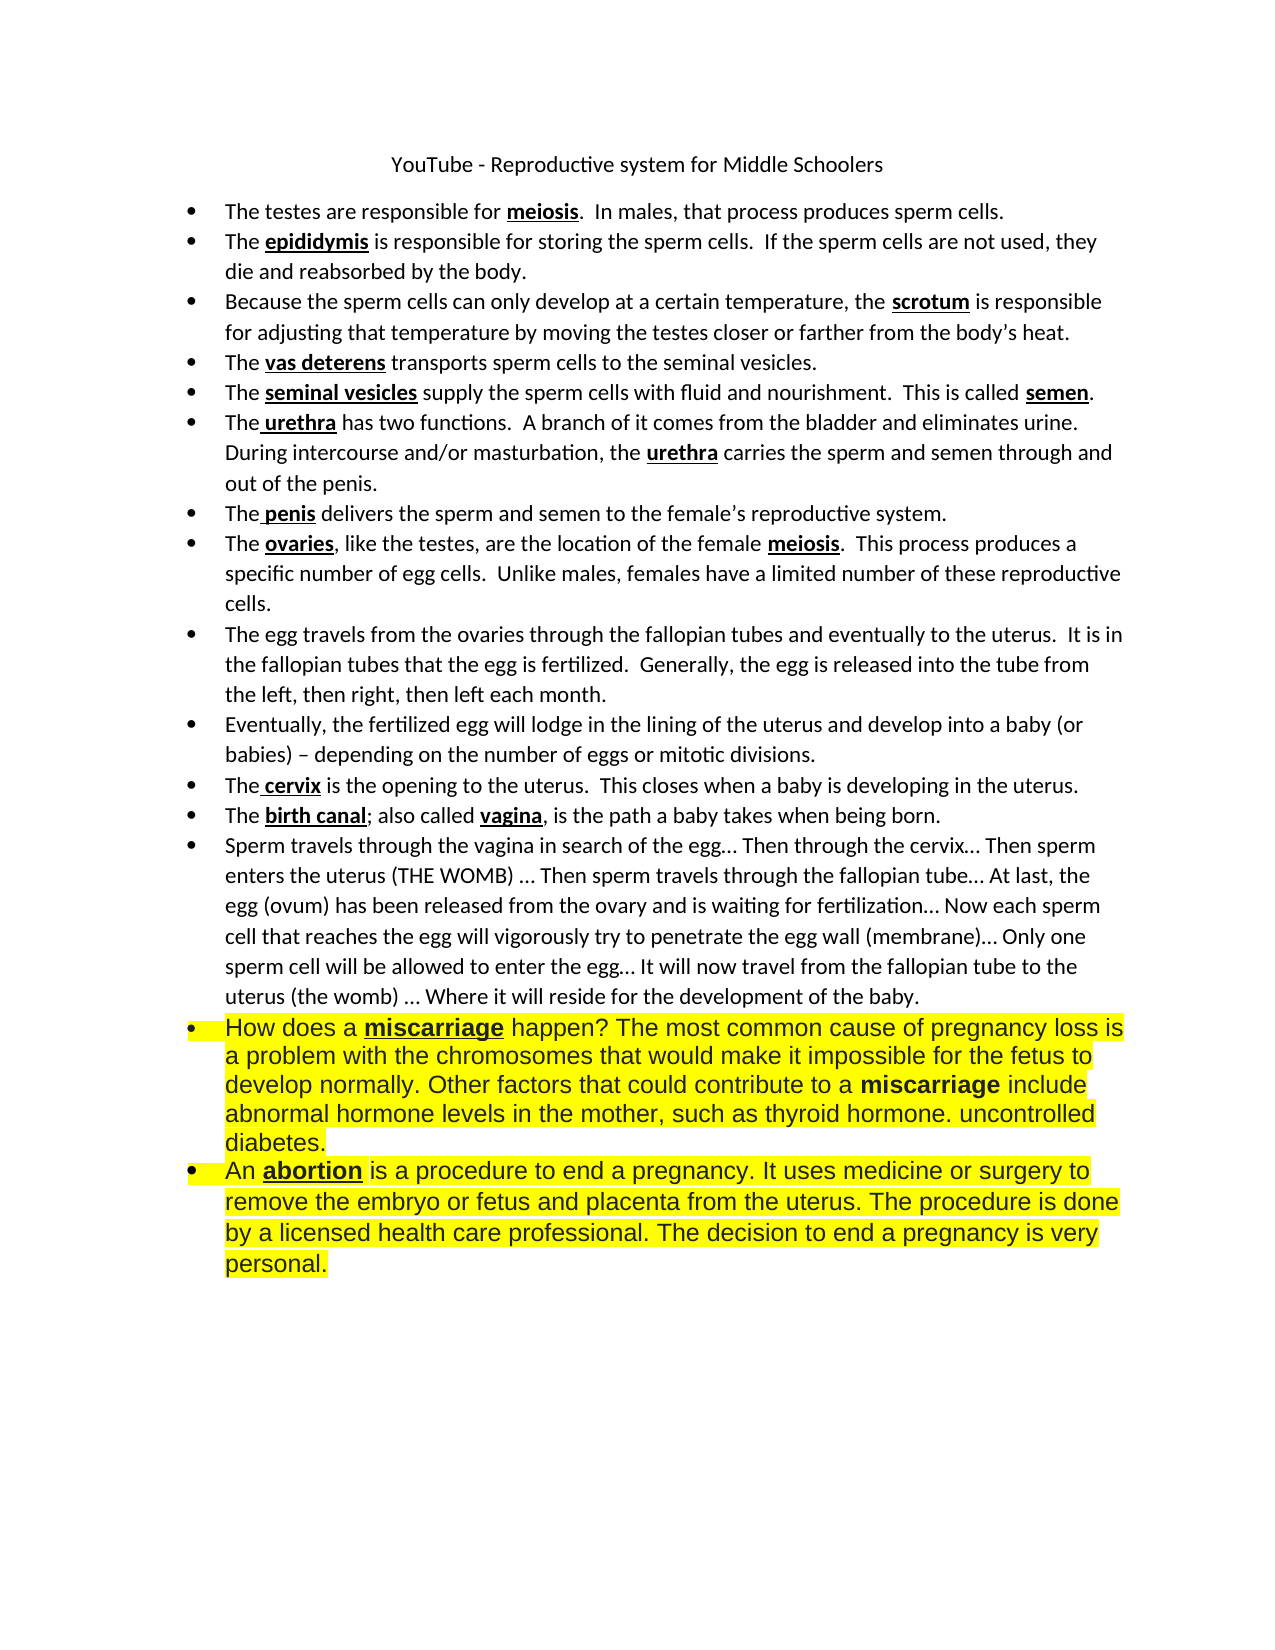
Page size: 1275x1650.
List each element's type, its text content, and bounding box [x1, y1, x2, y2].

list Sperm travels through the vagina in search of the egg… Then through the cervix… Then sperm enters the uterus (THE WOMB) … Then sperm travels through the fallopian tube… At last, the egg (ovum) has been released from the ovary and is waiting for fertilization… Now each sperm cell that reaches the egg will vigorously try to penetrate the egg wall (membrane)… Only one sperm cell will be allowed to enter the egg… It will now travel from the fallopian tube to the uterus (the womb) … Where it will reside for the development of the baby. [187, 831, 1125, 1010]
list The ovaries, like the testes, are the location of the female meiosis. This process produces a specific number of egg cells. Unlike males, females have a limited number of these reproductive cells. [187, 529, 1125, 618]
list The cervix is the opening to the uterus. This closes when a baby is developing in the uterus. [187, 771, 1125, 799]
list The vas deterens transports sperm cells to the seminal vesicles. [187, 348, 1125, 376]
list The seminal vesicles supply the sperm cells with fluid and nourishment. This is called semen. [187, 378, 1125, 406]
list How does a miscarriage happen? The most common cause of pregnancy loss is a problem with the chromosomes that would make it impossible for the fetus to develop normally. Other factors that could contribute to a miscarriage include abnormal hormone levels in the mother, such as thyroid hormone. uncontrolled diabetes. [187, 1012, 1125, 1156]
list The testes are responsible for meiosis. In males, that process produces sperm cells. [187, 197, 1125, 225]
list The epididymis is responsible for storing the sperm cells. If the sperm cells are not used, they die and reabsorbed by the body. [187, 227, 1125, 285]
list Because the sperm cells can only develop at a certain temperature, the scrotum is responsible for adjusting that temperature by moving the testes closer or farther from the body’s heat. [187, 287, 1125, 346]
text YouTube - Reproductive system for Middle Schoolers [150, 150, 1125, 178]
list The birth canal; also called vagina, is the path a baby takes when being born. [187, 801, 1125, 829]
list An abortion is a procedure to end a pregnancy. It uses medicine or surgery to remove the embryo or fetus and placenta from the uterus. The procedure is done by a licensed health care professional. The decision to end a pregnancy is very personal. [187, 1156, 1125, 1278]
list The urethra has two functions. A branch of it comes from the bladder and eliminates urine. During intercourse and/or masturbation, the urethra carries the sperm and semen through and out of the penis. [187, 408, 1125, 497]
list The penis delivers the sperm and semen to the female’s reproductive system. [187, 499, 1125, 527]
list Eventually, the fertilized egg will lodge in the lining of the uterus and develop into a baby (or babies) – depending on the number of eggs or mitotic divisions. [187, 710, 1125, 769]
list The egg travels from the ovaries through the fallopian tubes and eventually to the uterus. It is in the fallopian tubes that the egg is fertilized. Generally, the egg is released into the tube from the left, then right, then left each month. [187, 620, 1125, 708]
